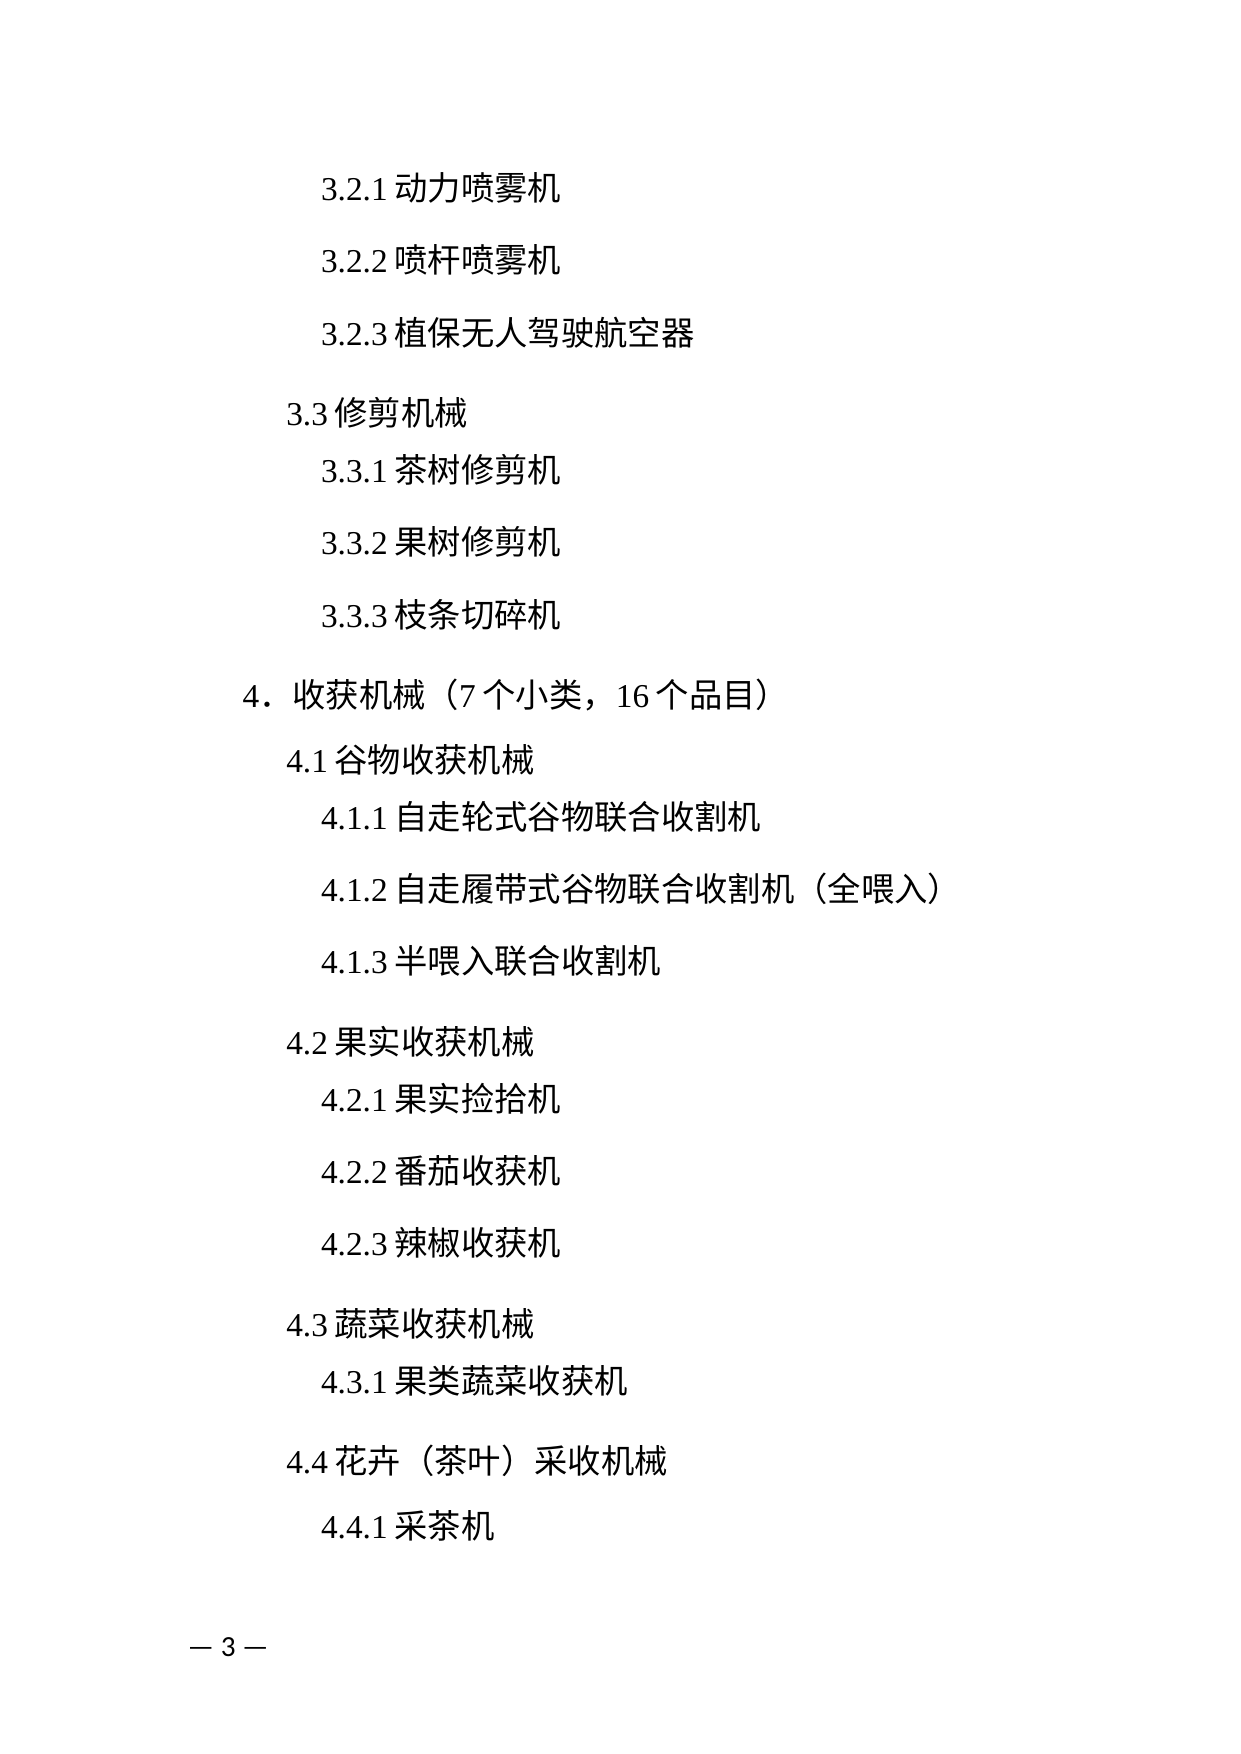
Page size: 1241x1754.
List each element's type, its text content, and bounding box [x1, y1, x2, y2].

text 3.3修剪机械 [187, 379, 1053, 444]
text 4.1谷物收获机械 [187, 726, 1053, 791]
text 4.2.1果实捡拾机 [187, 1073, 1053, 1121]
text 4.2.3辣椒收获机 [187, 1217, 1053, 1265]
text 4.3蔬菜收获机械 [187, 1289, 1053, 1354]
text 3.2.2喷杆喷雾机 [187, 234, 1053, 282]
text 4.1.2自走履带式谷物联合收割机（全喂入） [187, 863, 1053, 911]
text 4.1.1自走轮式谷物联合收割机 [187, 791, 1053, 839]
text 4.4花卉（茶叶）采收机械 [187, 1427, 1053, 1492]
text 4.2.2番茄收获机 [187, 1145, 1053, 1193]
text 3.3.2果树修剪机 [187, 516, 1053, 564]
text 4.1.3半喂入联合收割机 [187, 935, 1053, 983]
text 3.2.1动力喷雾机 [187, 162, 1053, 210]
text 4.2果实收获机械 [187, 1008, 1053, 1073]
text 3.3.3枝条切碎机 [187, 588, 1053, 637]
text 3.3.1茶树修剪机 [187, 444, 1053, 492]
text 4.4.1采茶机 [187, 1492, 1053, 1557]
text 4．收获机械（7个小类，16个品目） [187, 661, 1053, 726]
text 3.2.3植保无人驾驶航空器 [187, 307, 1053, 355]
text 4.3.1果类蔬菜收获机 [187, 1354, 1053, 1403]
